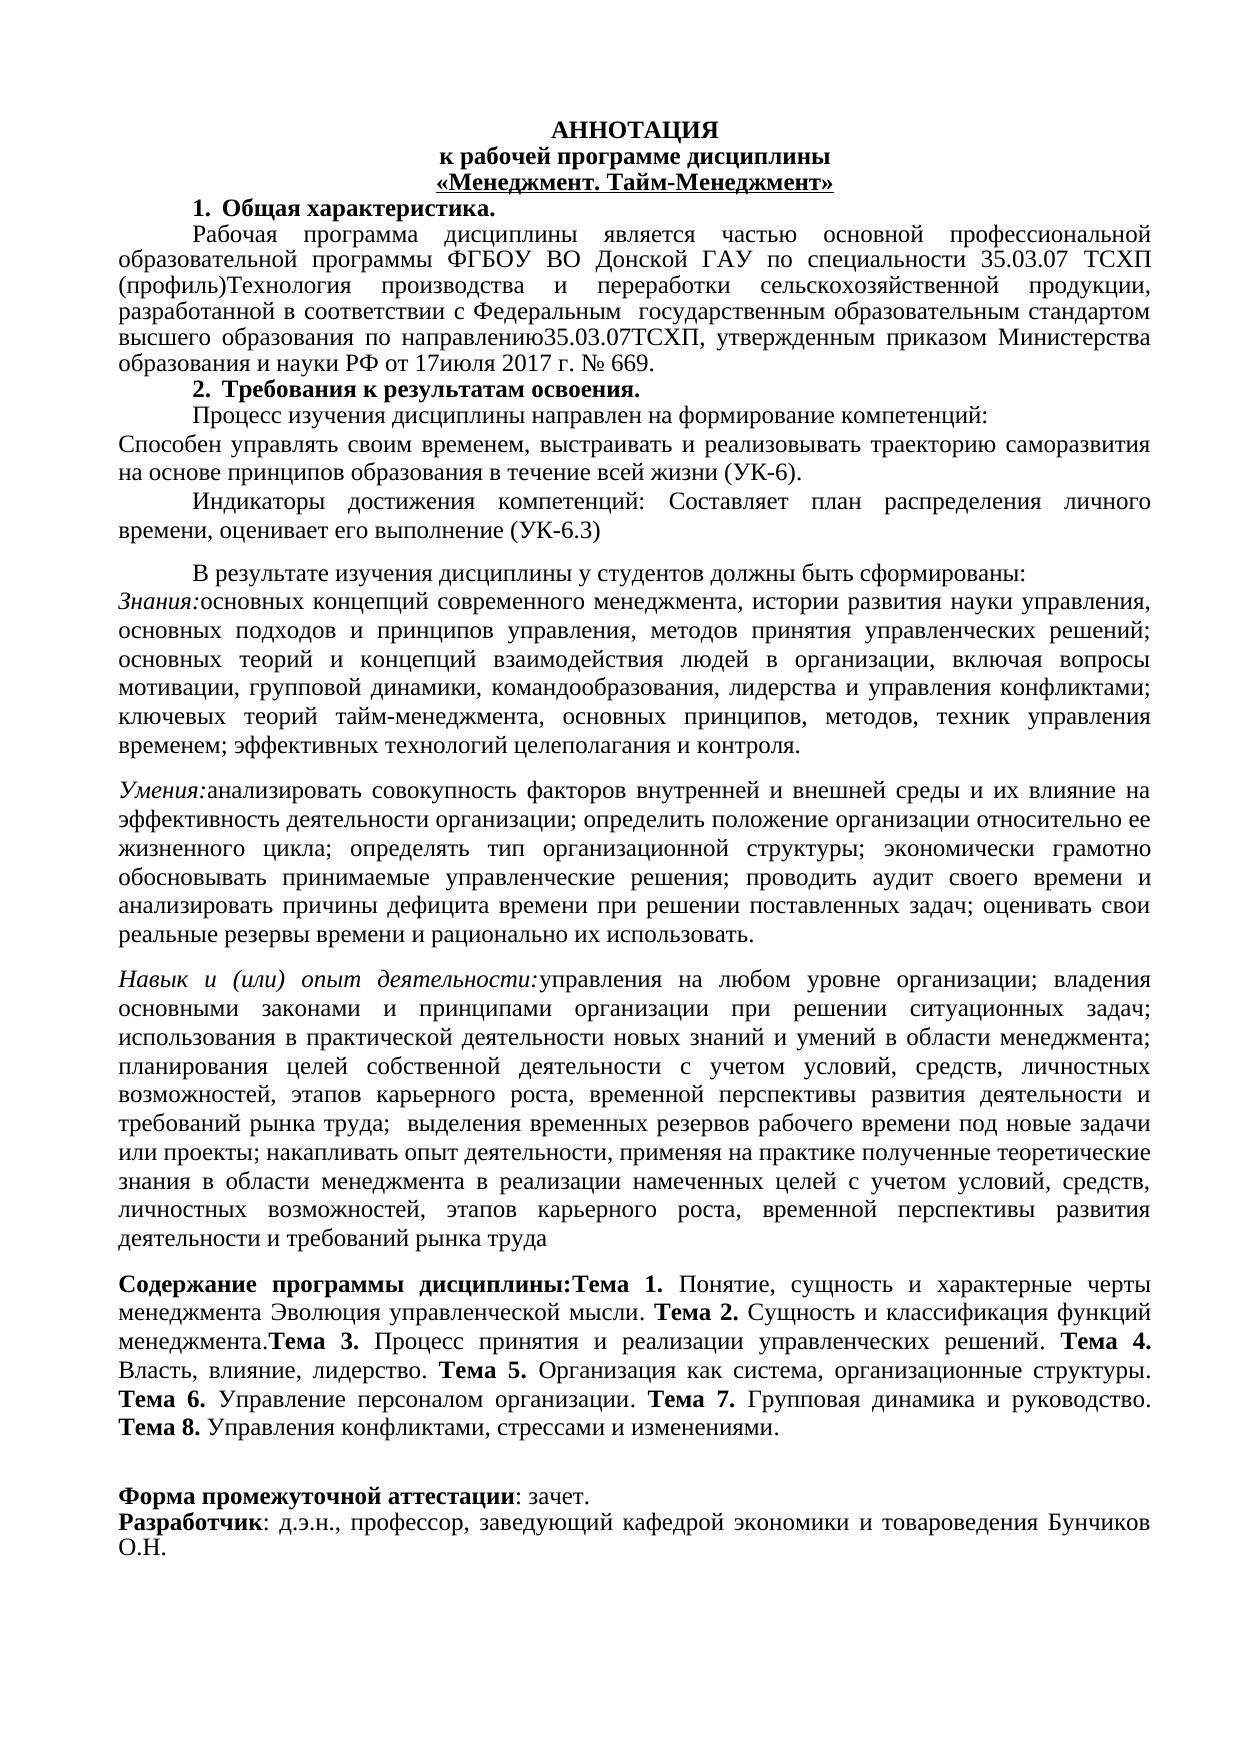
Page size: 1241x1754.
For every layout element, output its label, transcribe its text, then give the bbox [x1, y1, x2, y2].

text Навык и (или) опыт деятельности:управления на любом уровне организации; владения основными законами и принципами организации при решении ситуационных задач; использования в практической деятельности новых знаний и умений в области менеджмента; планирования целей собственной деятельности с учетом условий, средств, личностных возможностей, этапов карьерного роста, временной перспективы развития деятельности и требований рынка труда; выделения временных резервов рабочего времени под новые задачи или проекты; накапливать опыт деятельности, применяя на практике полученные теоретические знания в области менеджмента в реализации намеченных целей с учетом условий, средств, личностных возможностей, этапов карьерного роста, временной перспективы развития деятельности и требований рынка труда [118, 964, 1152, 1252]
text Рабочая программа дисциплины является частью основной профессиональной образовательной программы ФГБОУ ВО Донской ГАУ по специальности 35.03.07 ТСХП (профиль)Технология производства и переработки сельскохозяйственной продукции, разработанной в соответствии с Федеральным государственным образовательным стандартом высшего образования по направлению35.03.07ТСХП, утвержденным приказом Министерства образования и науки РФ от 17июля 2017 г. № 669. [118, 221, 1152, 377]
list Требования к результатам освоения. [118, 377, 1152, 403]
list Процесс изучения дисциплины направлен на формирование компетенций: [118, 403, 1152, 429]
text АННОТАЦИЯ [118, 118, 1152, 144]
text к рабочей программе дисциплины [118, 144, 1152, 170]
text Умения:анализировать совокупность факторов внутренней и внешней среды и их влияние на эффективность деятельности организации; определить положение организации относительно ее жизненного цикла; определять тип организационной структуры; экономически грамотно обосновывать принимаемые управленческие решения; проводить аудит своего времени и анализировать причины дефицита времени при решении поставленных задач; оценивать свои реальные резервы времени и рационально их использовать. [118, 775, 1152, 948]
text Способен управлять своим временем, выстраивать и реализовывать траекторию саморазвития на основе принципов образования в течение всей жизни (УК-6). [118, 429, 1152, 486]
list Общая характеристика. [118, 196, 1152, 221]
text Разработчик: д.э.н., профессор, заведующий кафедрой экономики и товароведения Бунчиков О.Н. [118, 1509, 1152, 1561]
text Знания:основных концепций современного менеджмента, истории развития науки управления, основных подходов и принципов управления, методов принятия управленческих решений; основных теорий и концепций взаимодействия людей в организации, включая вопросы мотивации, групповой динамики, командообразования, лидерства и управления конфликтами; ключевых теорий тайм-менеджмента, основных принципов, методов, техник управления временем; эффективных технологий целеполагания и контроля. [118, 586, 1152, 759]
list В результате изучения дисциплины у студентов должны быть сформированы: [118, 560, 1152, 586]
text Форма промежуточной аттестации: зачет. [118, 1484, 1152, 1509]
text «Менеджмент. Тайм-Менеджмент» [118, 170, 1152, 196]
text Индикаторы достижения компетенций: Составляет план распределения личного времени, оценивает его выполнение (УК-6.3) [118, 486, 1152, 544]
text Содержание программы дисциплины:Тема 1. Понятие, сущность и характерные черты менеджмента Эволюция управленческой мысли. Тема 2. Сущность и классификация функций менеджмента.Тема 3. Процесс принятия и реализации управленческих решений. Тема 4. Власть, влияние, лидерство. Тема 5. Организация как система, организационные структуры. Тема 6. Управление персоналом организации. Тема 7. Групповая динамика и руководство. Тема 8. Управления конфликтами, стрессами и изменениями. [118, 1269, 1152, 1441]
